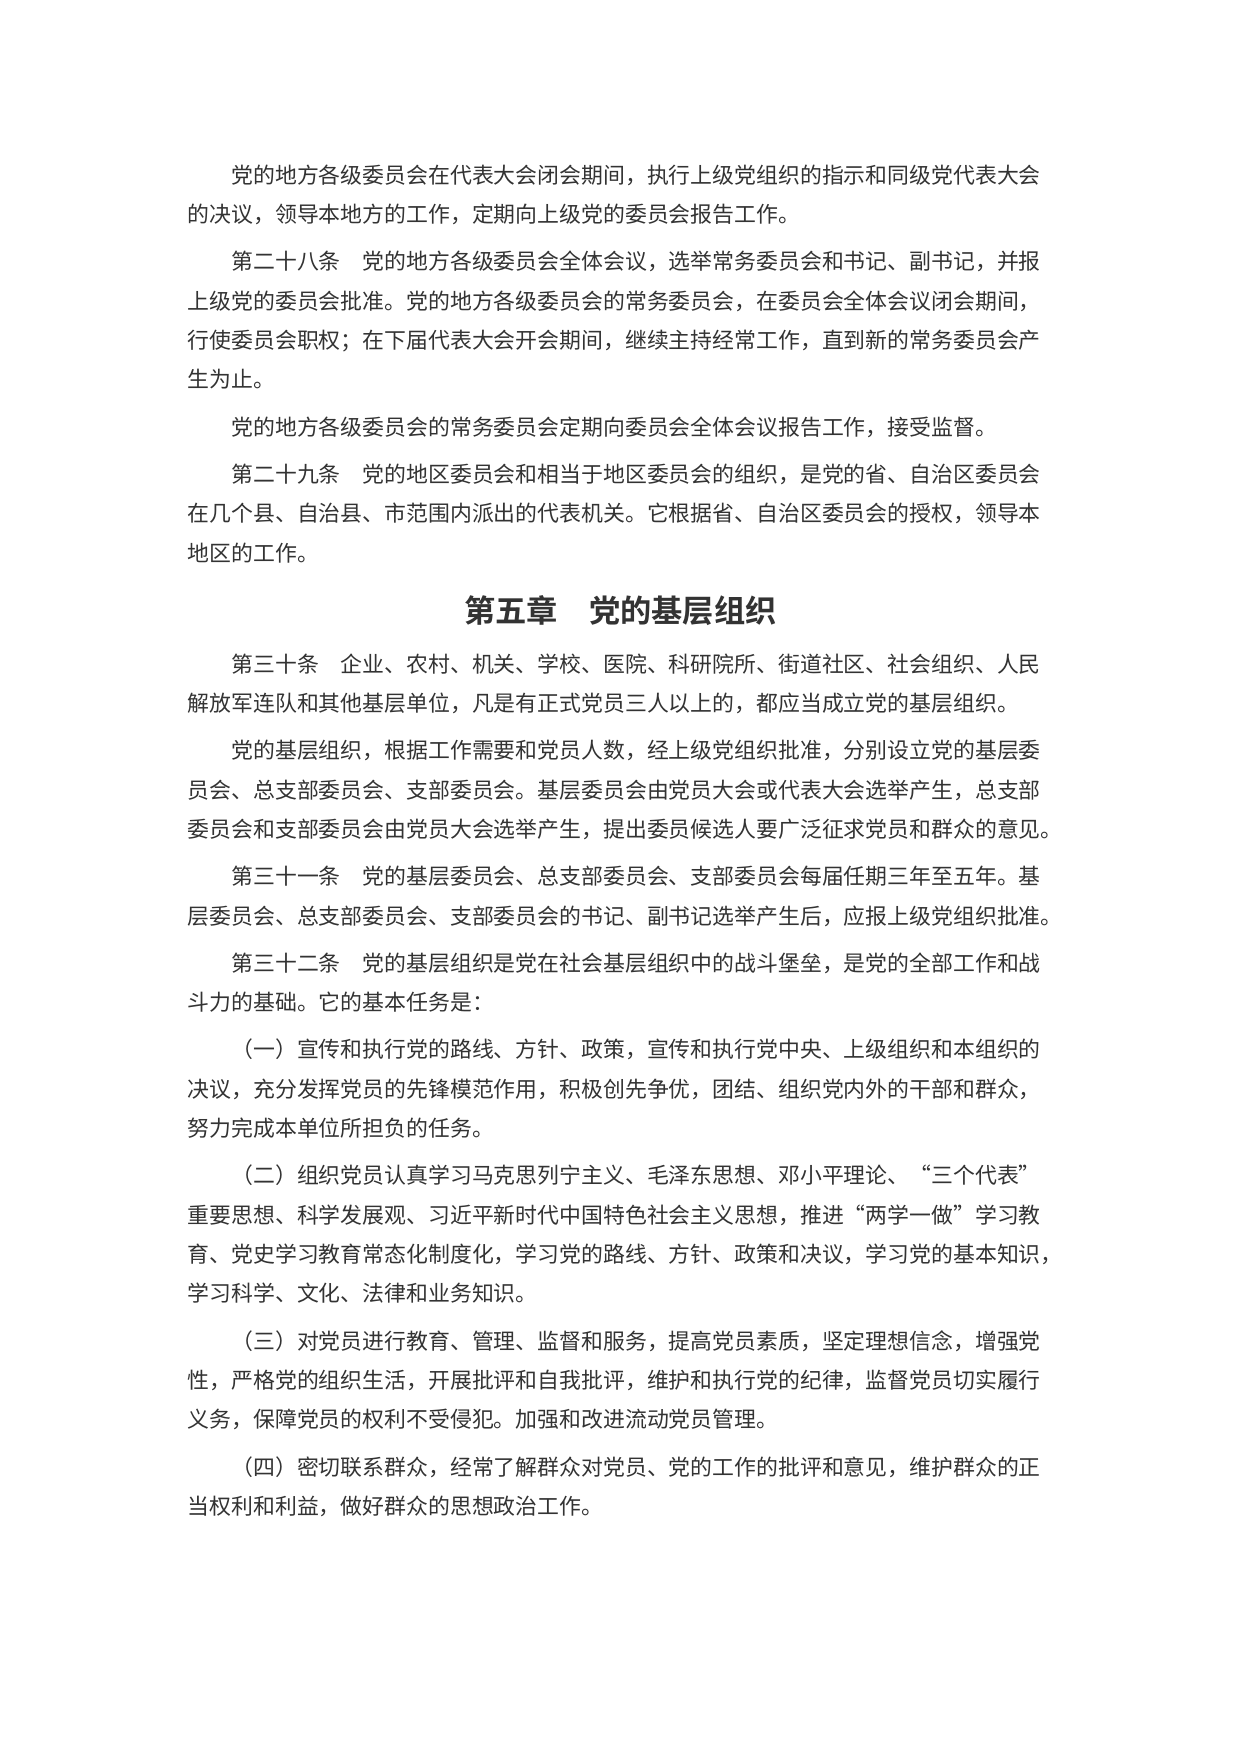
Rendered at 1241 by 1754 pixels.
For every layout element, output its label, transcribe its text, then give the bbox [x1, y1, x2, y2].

text 党的地方各级委员会的常务委员会定期向委员会全体会议报告工作，接受监督。 [187, 402, 1053, 441]
text （二）组织党员认真学习马克思列宁主义、毛泽东思想、邓小平理论、“三个代表”重要思想、科学发展观、习近平新时代中国特色社会主义思想，推进“两学一做”学习教育、党史学习教育常态化制度化，学习党的路线、方针、政策和决议，学习党的基本知识，学习科学、文化、法律和业务知识。 [187, 1151, 1053, 1308]
text 第三十条 企业、农村、机关、学校、医院、科研院所、街道社区、社会组织、人民解放军连队和其他基层单位，凡是有正式党员三人以上的，都应当成立党的基层组织。 [187, 639, 1053, 718]
text 第三十一条 党的基层委员会、总支部委员会、支部委员会每届任期三年至五年。基层委员会、总支部委员会、支部委员会的书记、副书记选举产生后，应报上级党组织批准。 [187, 852, 1053, 930]
text （三）对党员进行教育、管理、监督和服务，提高党员素质，坚定理想信念，增强党性，严格党的组织生活，开展批评和自我批评，维护和执行党的纪律，监督党员切实履行义务，保障党员的权利不受侵犯。加强和改进流动党员管理。 [187, 1316, 1053, 1434]
text （一）宣传和执行党的路线、方针、政策，宣传和执行党中央、上级组织和本组织的决议，充分发挥党员的先锋模范作用，积极创先争优，团结、组织党内外的干部和群众，努力完成本单位所担负的任务。 [187, 1025, 1053, 1143]
text 第二十九条 党的地区委员会和相当于地区委员会的组织，是党的省、自治区委员会在几个县、自治县、市范围内派出的代表机关。它根据省、自治区委员会的授权，领导本地区的工作。 [187, 449, 1053, 567]
text 第五章 党的基层组织 [187, 575, 1053, 631]
text 党的地方各级委员会在代表大会闭会期间，执行上级党组织的指示和同级党代表大会的决议，领导本地方的工作，定期向上级党的委员会报告工作。 [187, 150, 1053, 229]
text 第三十二条 党的基层组织是党在社会基层组织中的战斗堡垒，是党的全部工作和战斗力的基础。它的基本任务是： [187, 938, 1053, 1017]
text 第二十八条 党的地方各级委员会全体会议，选举常务委员会和书记、副书记，并报上级党的委员会批准。党的地方各级委员会的常务委员会，在委员会全体会议闭会期间，行使委员会职权；在下届代表大会开会期间，继续主持经常工作，直到新的常务委员会产生为止。 [187, 237, 1053, 394]
text （四）密切联系群众，经常了解群众对党员、党的工作的批评和意见，维护群众的正当权利和利益，做好群众的思想政治工作。 [187, 1442, 1053, 1521]
text 党的基层组织，根据工作需要和党员人数，经上级党组织批准，分别设立党的基层委员会、总支部委员会、支部委员会。基层委员会由党员大会或代表大会选举产生，总支部委员会和支部委员会由党员大会选举产生，提出委员候选人要广泛征求党员和群众的意见。 [187, 726, 1053, 844]
